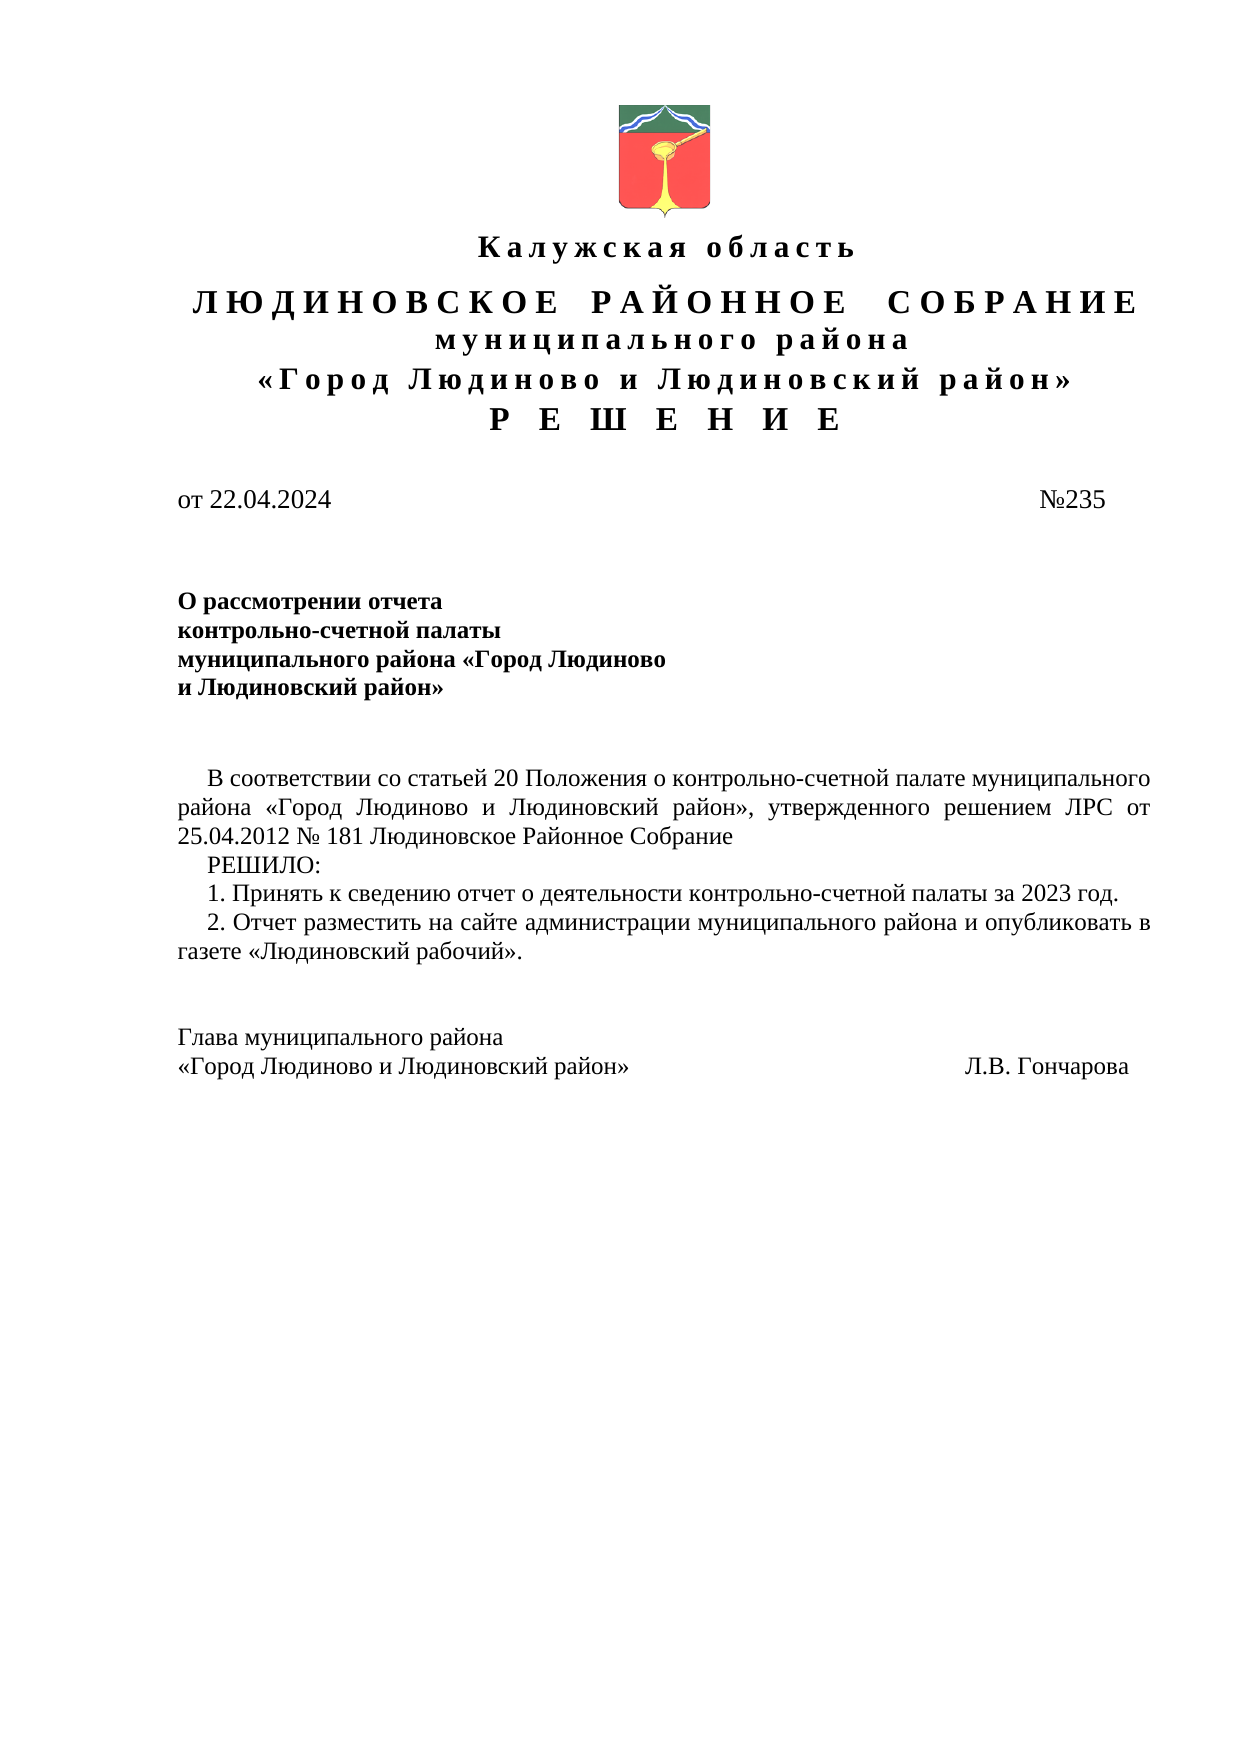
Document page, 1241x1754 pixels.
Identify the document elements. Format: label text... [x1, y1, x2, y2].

text «Город Людиново и Людиновский район» [177, 360, 1152, 396]
text «Город Людиново и Людиновский район» Л.В. Гончарова [177, 1051, 1152, 1080]
text Р Е Ш Е Н И Е [177, 399, 1152, 438]
text 1. Принять к сведению отчет о деятельности контрольно-счетной палаты за 2023 год. [177, 878, 1152, 907]
text и Людиновский район» [177, 672, 758, 701]
text муниципального района [177, 321, 1152, 357]
text контрольно-счетной палаты [177, 615, 758, 644]
subtitle Калужская область [177, 228, 1154, 264]
text 2. Отчет разместить на сайте администрации муниципального района и опубликовать в газете «Людиновский рабочий». [177, 907, 1152, 965]
text Л Ю Д И Н О В С К О Е Р А Й О Н Н О Е С О Б Р А Н И Е [177, 282, 1152, 321]
text О рассмотрении отчета [177, 586, 758, 615]
text муниципального района «Город Людиново [177, 644, 758, 672]
text от 22.04.2024 №235 [177, 483, 1152, 514]
text РЕШИЛО: [177, 850, 1152, 878]
text В соответствии со статьей 20 Положения о контрольно-счетной палате муниципального района «Город Людиново и Людиновский район», утвержденного решением ЛРС от 25.04.2012 № 181 Людиновское Районное Собрание [177, 763, 1152, 850]
text Глава муниципального района [177, 1022, 1152, 1051]
